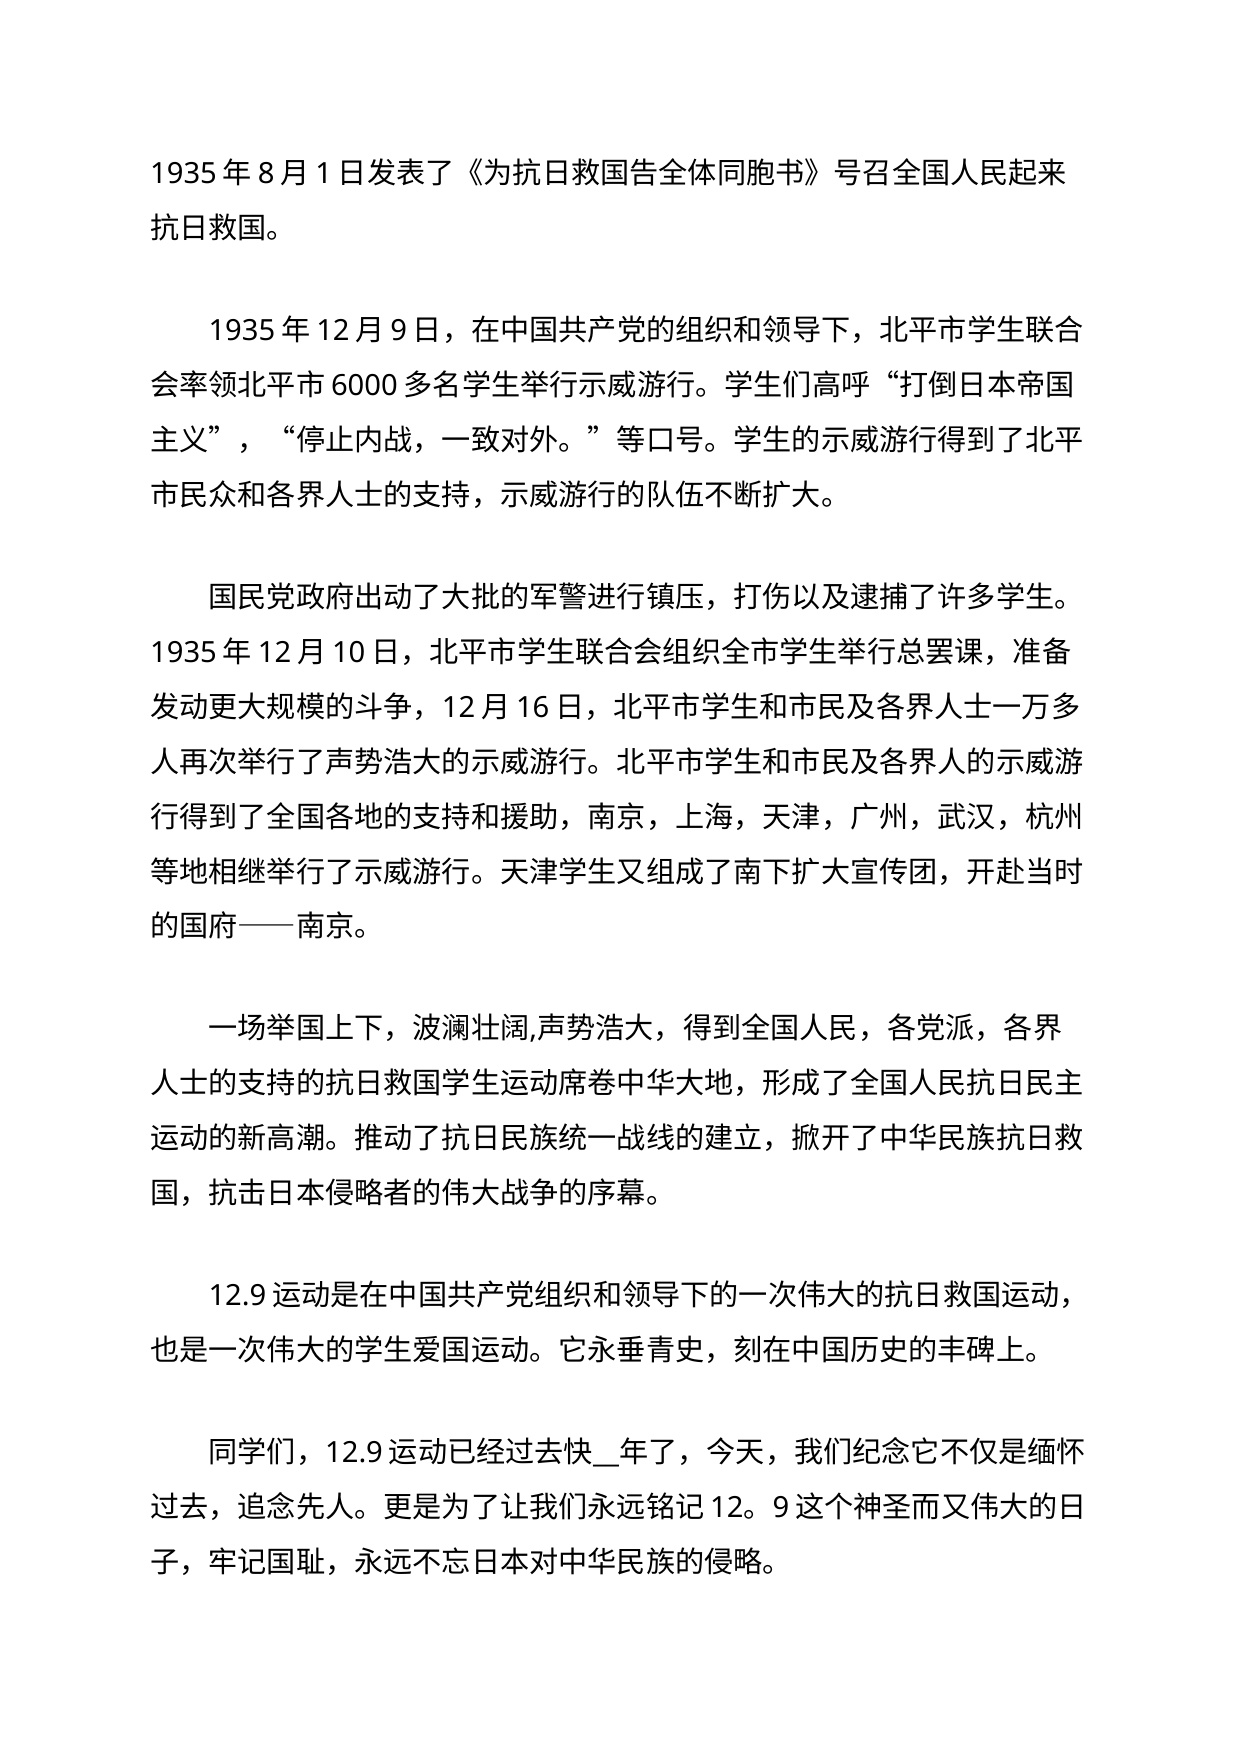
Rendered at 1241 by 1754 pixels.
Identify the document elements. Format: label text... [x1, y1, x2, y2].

text 同学们，12.9运动已经过去快__年了，今天，我们纪念它不仅是缅怀过去，追念先人。更是为了让我们永远铭记12。9这个神圣而又伟大的日子，牢记国耻，永远不忘日本对中华民族的侵略。 [150, 1428, 1090, 1580]
text 国民党政府出动了大批的军警进行镇压，打伤以及逮捕了许多学生。1935年12月10日，北平市学生联合会组织全市学生举行总罢课，准备发动更大规模的斗争，12月16日，北平市学生和市民及各界人士一万多人再次举行了声势浩大的示威游行。北平市学生和市民及各界人的示威游行得到了全国各地的支持和援助，南京，上海，天津，广州，武汉，杭州等地相继举行了示威游行。天津学生又组成了南下扩大宣传团，开赴当时的国府——南京。 [150, 573, 1090, 945]
text 1935年12月9日，在中国共产党的组织和领导下，北平市学生联合会率领北平市6000多名学生举行示威游行。学生们高呼“打倒日本帝国主义”，“停止内战，一致对外。”等口号。学生的示威游行得到了北平市民众和各界人士的支持，示威游行的队伍不断扩大。 [150, 307, 1090, 514]
text 一场举国上下，波澜壮阔,声势浩大，得到全国人民，各党派，各界人士的支持的抗日救国学生运动席卷中华大地，形成了全国人民抗日民主运动的新高潮。推动了抗日民族统一战线的建立，掀开了中华民族抗日救国，抗击日本侵略者的伟大战争的序幕。 [150, 1005, 1090, 1212]
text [150, 150, 1090, 247]
text 12.9运动是在中国共产党组织和领导下的一次伟大的抗日救国运动，也是一次伟大的学生爱国运动。它永垂青史，刻在中国历史的丰碑上。 [150, 1271, 1090, 1369]
